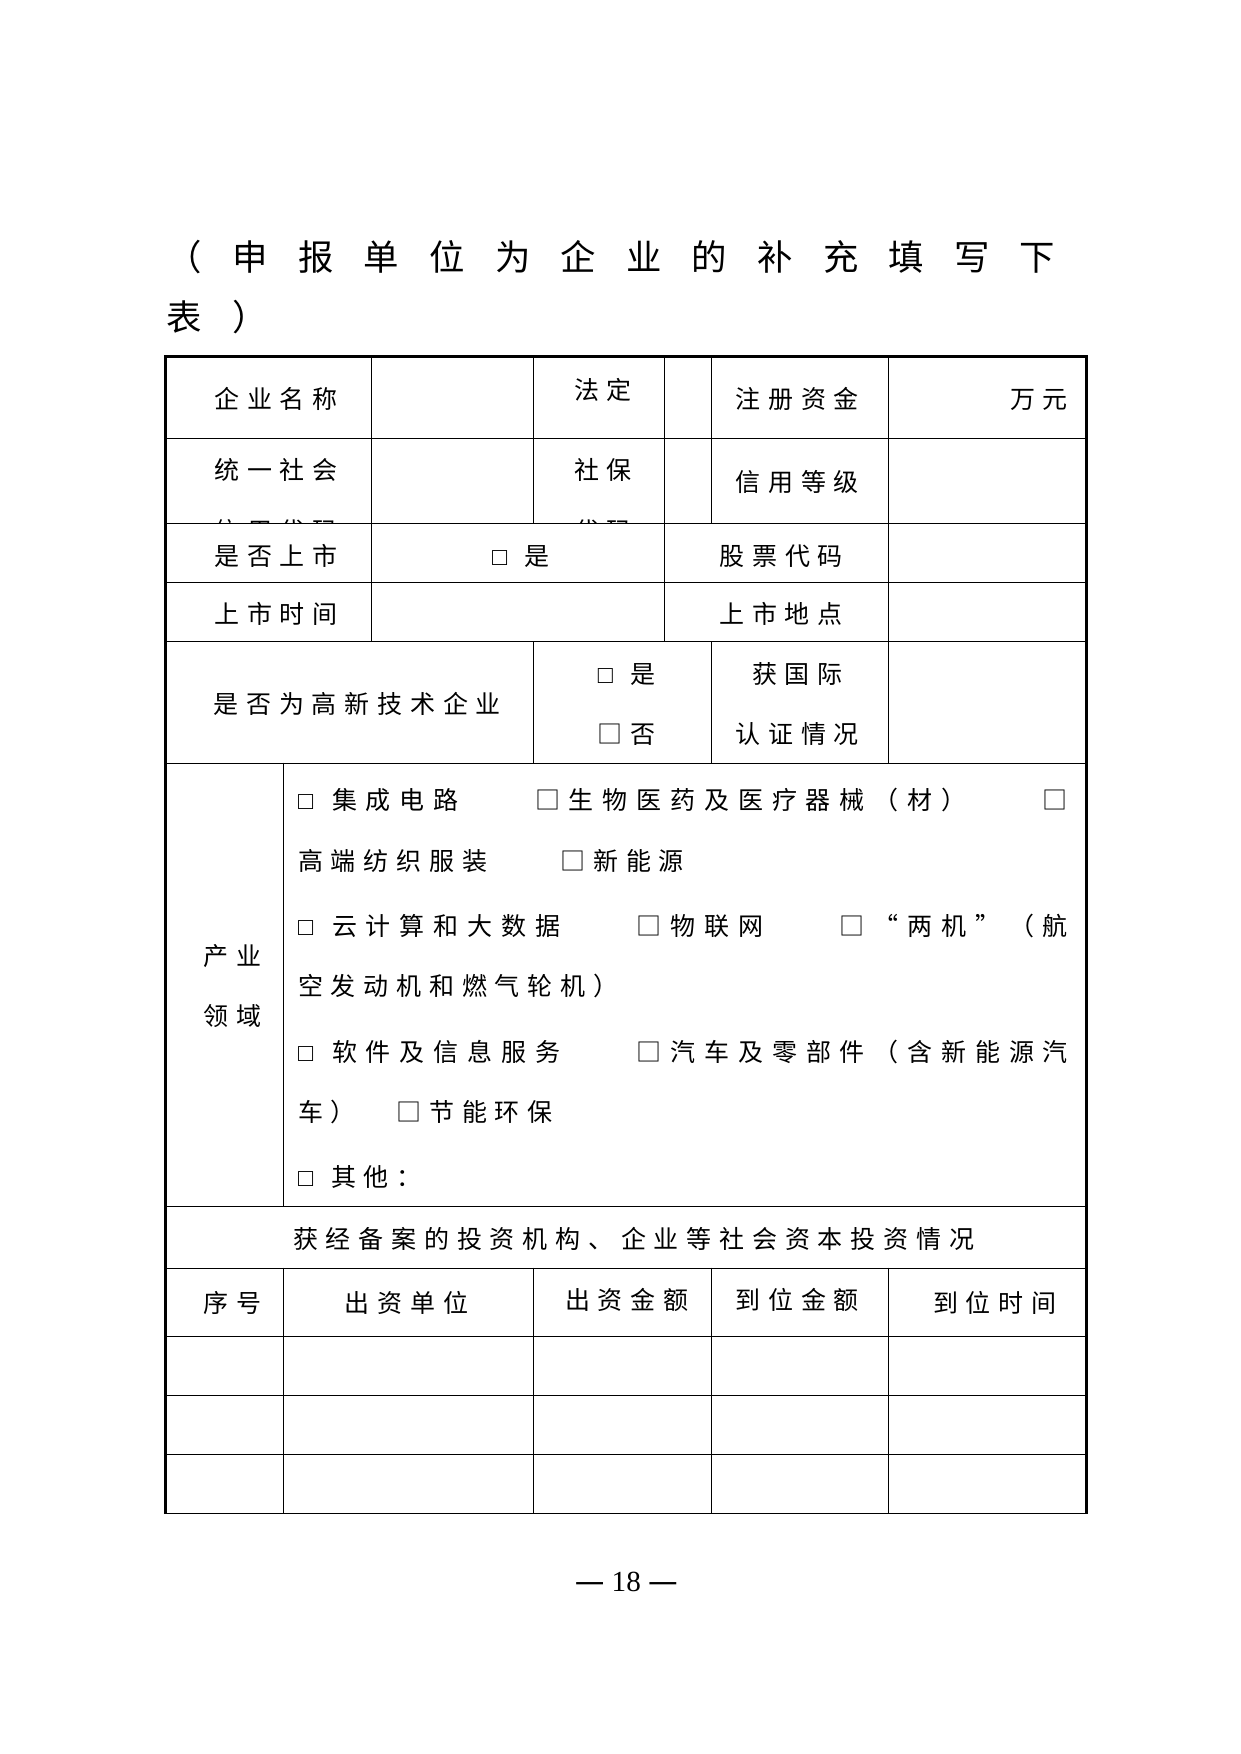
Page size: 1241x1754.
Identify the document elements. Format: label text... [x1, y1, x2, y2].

table_cell 出资金额（万元） [534, 1269, 711, 1336]
table_cell [372, 583, 664, 641]
table_cell [889, 642, 1085, 763]
table_cell 序号 [167, 1269, 283, 1336]
table_cell [284, 1455, 533, 1513]
table_cell 上市时间 [167, 583, 371, 641]
table_cell [712, 1396, 888, 1454]
table_cell □是 □否 [372, 524, 664, 582]
table_cell [889, 439, 1085, 523]
table_cell [889, 1455, 1085, 1513]
table_cell 股票代码 [665, 524, 888, 582]
table_cell 社保 代码 [534, 439, 664, 523]
table_cell 产业 领域 [167, 764, 283, 1206]
table_header 法定 代表人 [534, 358, 664, 438]
table_header 企业名称 [167, 358, 371, 438]
table_cell 到位金额（万元） [712, 1269, 888, 1336]
table_cell 统一社会 信用代码 [167, 439, 371, 523]
table_header [665, 358, 711, 438]
table_cell 获国际 认证情况 [712, 642, 888, 763]
table_cell 信用等级 [712, 439, 888, 523]
table_cell □是 □否 [534, 642, 711, 763]
table_cell [167, 1455, 283, 1513]
table_header 注册资金 [712, 358, 888, 438]
table_cell [284, 1337, 533, 1394]
table_cell [665, 439, 711, 523]
table_cell [889, 1337, 1085, 1394]
table_cell [167, 1337, 283, 1394]
table_cell [167, 1396, 283, 1454]
table_cell 是否上市公司 [167, 524, 371, 582]
table_cell 是否为高新技术企业 [167, 642, 533, 763]
table_cell 到位时间 [889, 1269, 1085, 1336]
table_header 万元 [889, 358, 1085, 438]
table_cell 出资单位 [284, 1269, 533, 1336]
table_cell 获经备案的投资机构、企业等社会资本投资情况 [167, 1207, 1085, 1268]
table_header [372, 358, 533, 438]
table_cell [889, 583, 1085, 641]
table_cell [534, 1337, 711, 1394]
table_cell [889, 524, 1085, 582]
table_cell 上市地点 [665, 583, 888, 641]
table_cell [284, 1396, 533, 1454]
table_cell [534, 1455, 711, 1513]
table_cell □集成电路 □生物医药及医疗器械（材） □高端纺织服装 □新能源 □云计算和大数据 □物联网 □“两机”（航空发动机和燃气轮机） □软件及信息服务 □汽车及零部件（含新能源汽车） □节能环保 □其他： [284, 764, 1085, 1206]
text （申报单位为企业的补充填写下表） [167, 224, 1085, 345]
table_cell [889, 1396, 1085, 1454]
table_cell [534, 1396, 711, 1454]
table_cell [372, 439, 533, 523]
table_cell [712, 1455, 888, 1513]
table_cell [712, 1337, 888, 1394]
